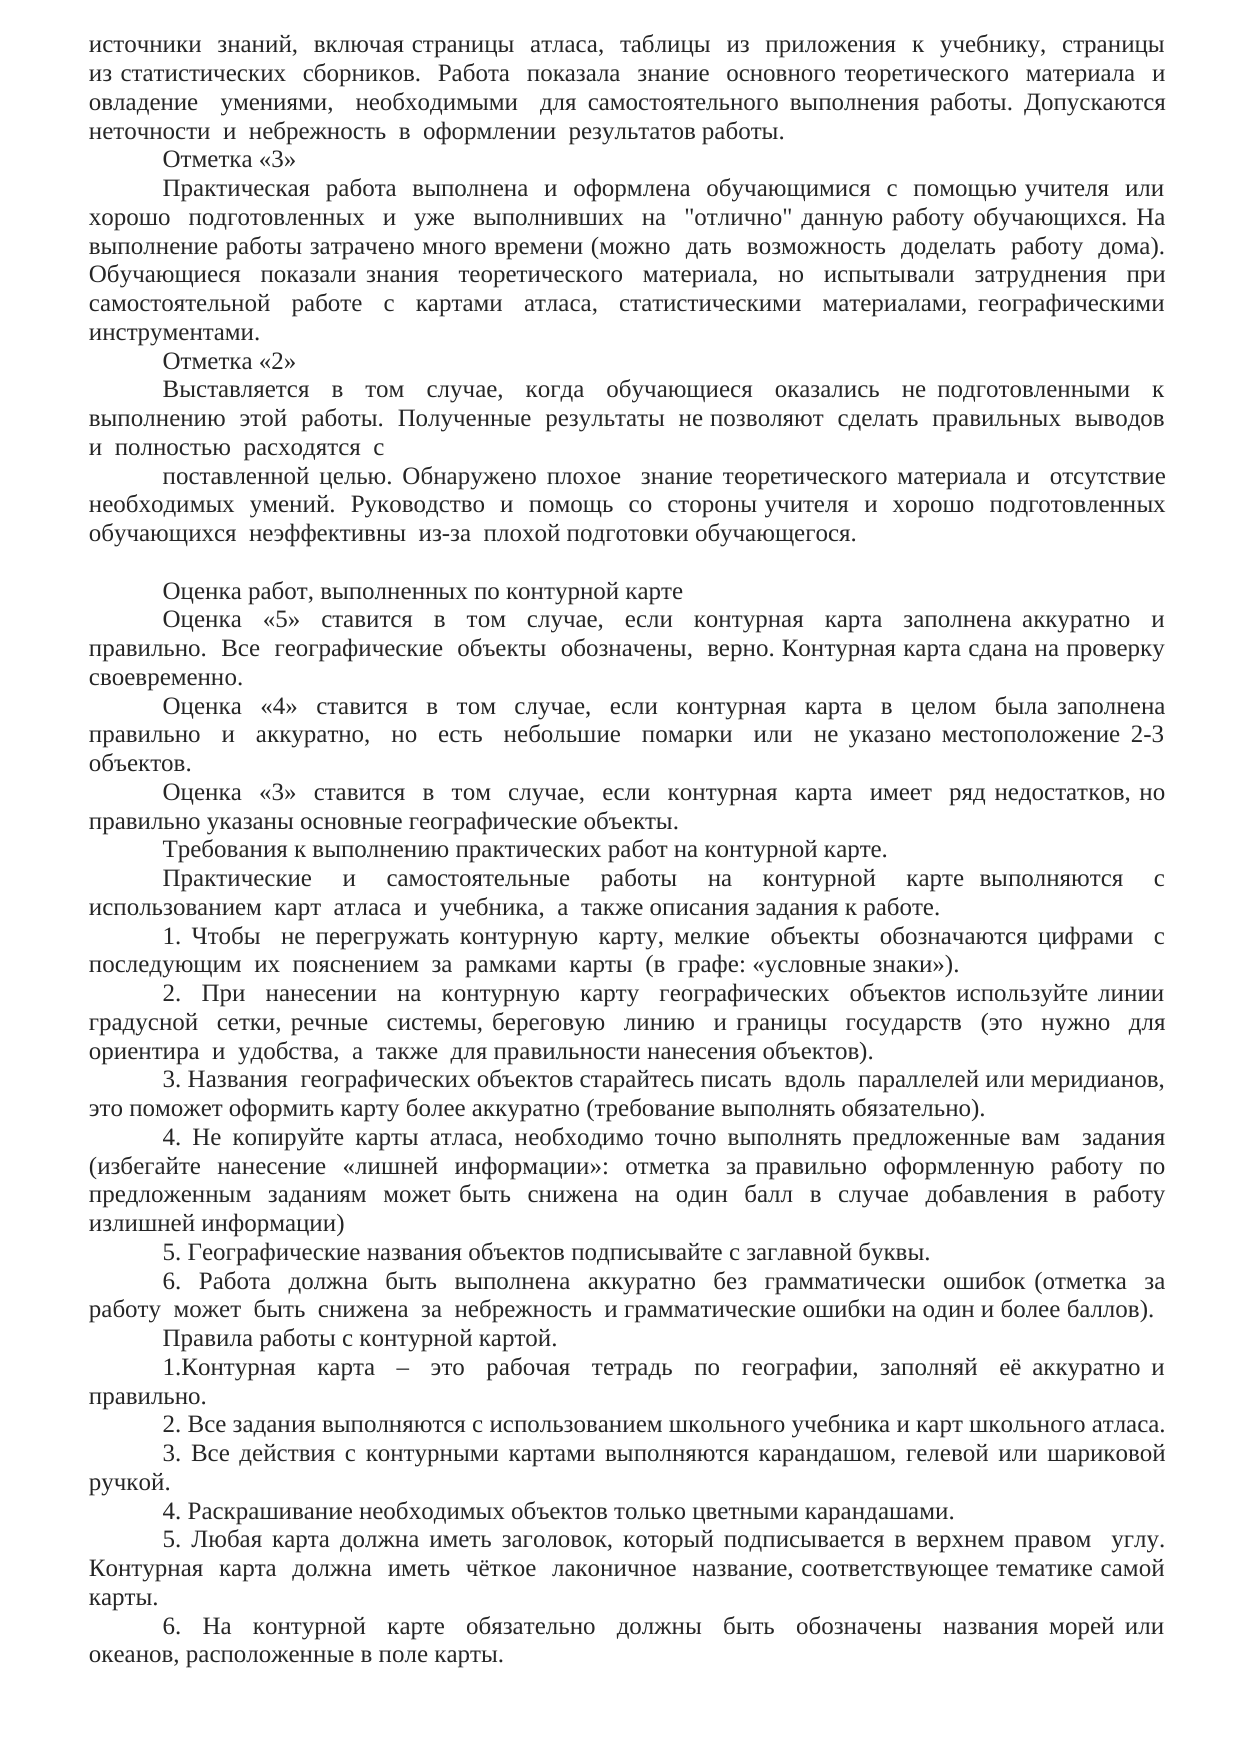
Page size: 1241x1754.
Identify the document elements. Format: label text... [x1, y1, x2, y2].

text Оценка «3» ставится в том случае, если контурная карта имеет ряд недостатков, но правильно указаны основные географические объекты. [89, 777, 1167, 834]
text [89, 29, 1167, 144]
text 3. Все действия с контурными картами выполняются карандашом, гелевой или шариковой ручкой. [89, 1438, 1167, 1496]
text Практическая работа выполнена и оформлена обучающимися с помощью учителя или хорошо подготовленных и уже выполнивших на "отлично" данную работу обучающихся. На выполнение работы затрачено много времени (можно дать возможность доделать работу дома). Обучающиеся показали знания теоретического материала, но испытывали затруднения при самостоятельной работе с картами атласа, статистическими материалами, географическими инструментами. [89, 173, 1167, 346]
text 5. Любая карта должна иметь заголовок, который подписывается в верхнем правом углу. Контурная карта должна иметь чёткое лаконичное название, соответствующее тематике самой карты. [89, 1524, 1167, 1611]
text Оценка работ, выполненных по контурной карте [89, 576, 1167, 604]
text 2. Все задания выполняются с использованием школьного учебника и карт школьного атласа. [89, 1409, 1167, 1438]
text 1.Контурная карта – это рабочая тетрадь по географии, заполняй её аккуратно и правильно. [89, 1352, 1167, 1409]
text Практические и самостоятельные работы на контурной карте выполняются с использованием карт атласа и учебника, а также описания задания к работе. [89, 863, 1167, 921]
text поставленной целью. Обнаружено плохое знание теоретического материала и отсутствие необходимых умений. Руководство и помощь со стороны учителя и хорошо подготовленных обучающихся неэффективны из-за плохой подготовки обучающегося. [89, 461, 1167, 547]
text 6. Работа должна быть выполнена аккуратно без грамматически ошибок (отметка за работу может быть снижена за небрежность и грамматические ошибки на один и более баллов). [89, 1266, 1167, 1323]
text Выставляется в том случае, когда обучающиеся оказались не подготовленными к выполнению этой работы. Полученные результаты не позволяют сделать правильных выводов и полностью расходятся с [89, 374, 1167, 461]
text Отметка «3» [89, 144, 1167, 173]
text Оценка «5» ставится в том случае, если контурная карта заполнена аккуратно и правильно. Все географические объекты обозначены, верно. Контурная карта сдана на проверку своевременно. [89, 604, 1167, 691]
text 1. Чтобы не перегружать контурную карту, мелкие объекты обозначаются цифрами с последующим их пояснением за рамками карты (в графе: «условные знаки»). [89, 921, 1167, 978]
text Отметка «2» [89, 346, 1167, 374]
text 5. Географические названия объектов подписывайте с заглавной буквы. [89, 1237, 1167, 1266]
text Оценка «4» ставится в том случае, если контурная карта в целом была заполнена правильно и аккуратно, но есть небольшие помарки или не указано местоположение 2-3 объектов. [89, 691, 1167, 777]
text 4. Раскрашивание необходимых объектов только цветными карандашами. [89, 1496, 1167, 1524]
text Правила работы с контурной картой. [89, 1323, 1167, 1352]
text 2. При нанесении на контурную карту географических объектов используйте линии градусной сетки, речные системы, береговую линию и границы государств (это нужно для ориентира и удобства, а также для правильности нанесения объектов). [89, 978, 1167, 1064]
text 3. Названия географических объектов старайтесь писать вдоль параллелей или меридианов, это поможет оформить карту более аккуратно (требование выполнять обязательно). [89, 1064, 1167, 1122]
text 6. На контурной карте обязательно должны быть обозначены названия морей или океанов, расположенные в поле карты. [89, 1611, 1167, 1668]
text 4. Не копируйте карты атласа, необходимо точно выполнять предложенные вам задания (избегайте нанесение «лишней информации»: отметка за правильно оформленную работу по предложенным заданиям может быть снижена на один балл в случае добавления в работу излишней информации) [89, 1122, 1167, 1237]
text Требования к выполнению практических работ на контурной карте. [89, 834, 1167, 863]
